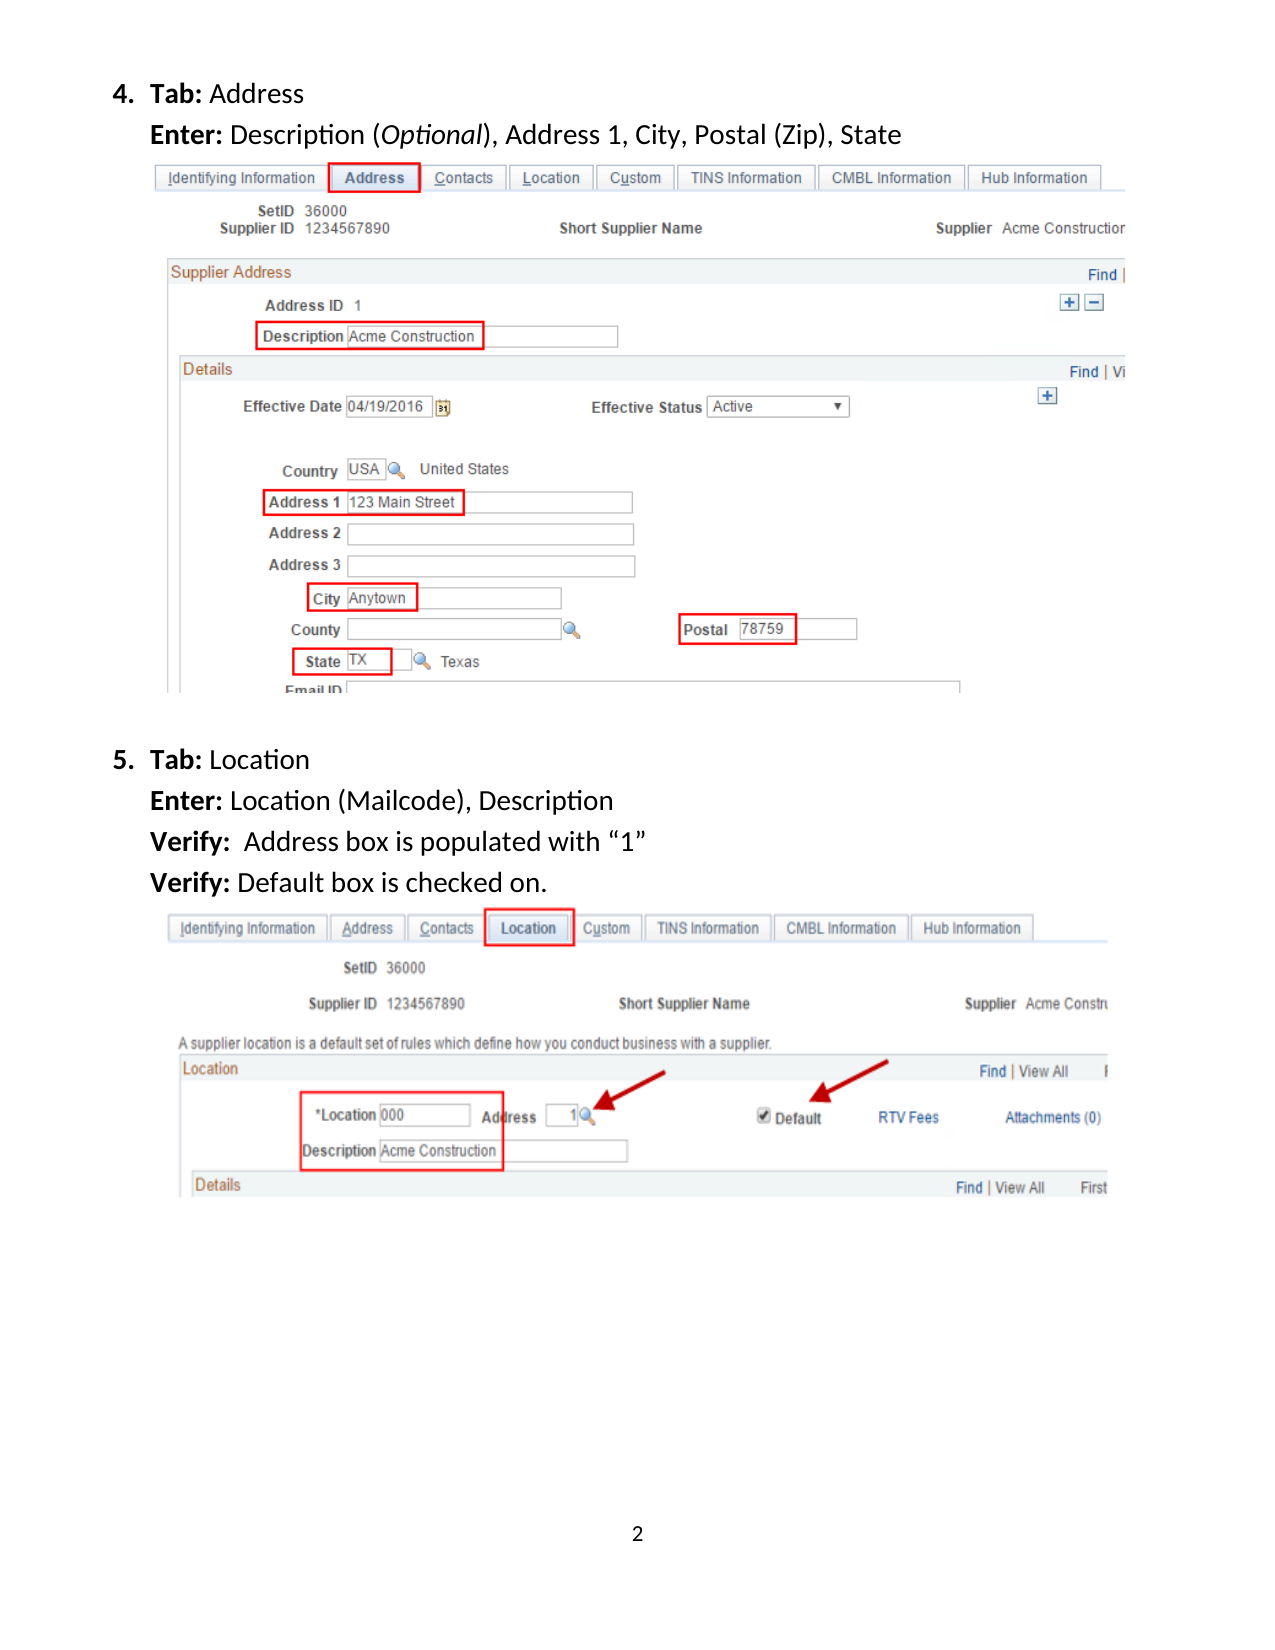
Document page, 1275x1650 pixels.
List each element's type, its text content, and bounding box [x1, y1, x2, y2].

list Verify: Address box is populated with “1” [150, 823, 1200, 858]
picture [150, 155, 1125, 693]
picture [150, 903, 1142, 1230]
list Tab: Location Enter: Location (Mailcode), Description [112, 741, 1200, 818]
